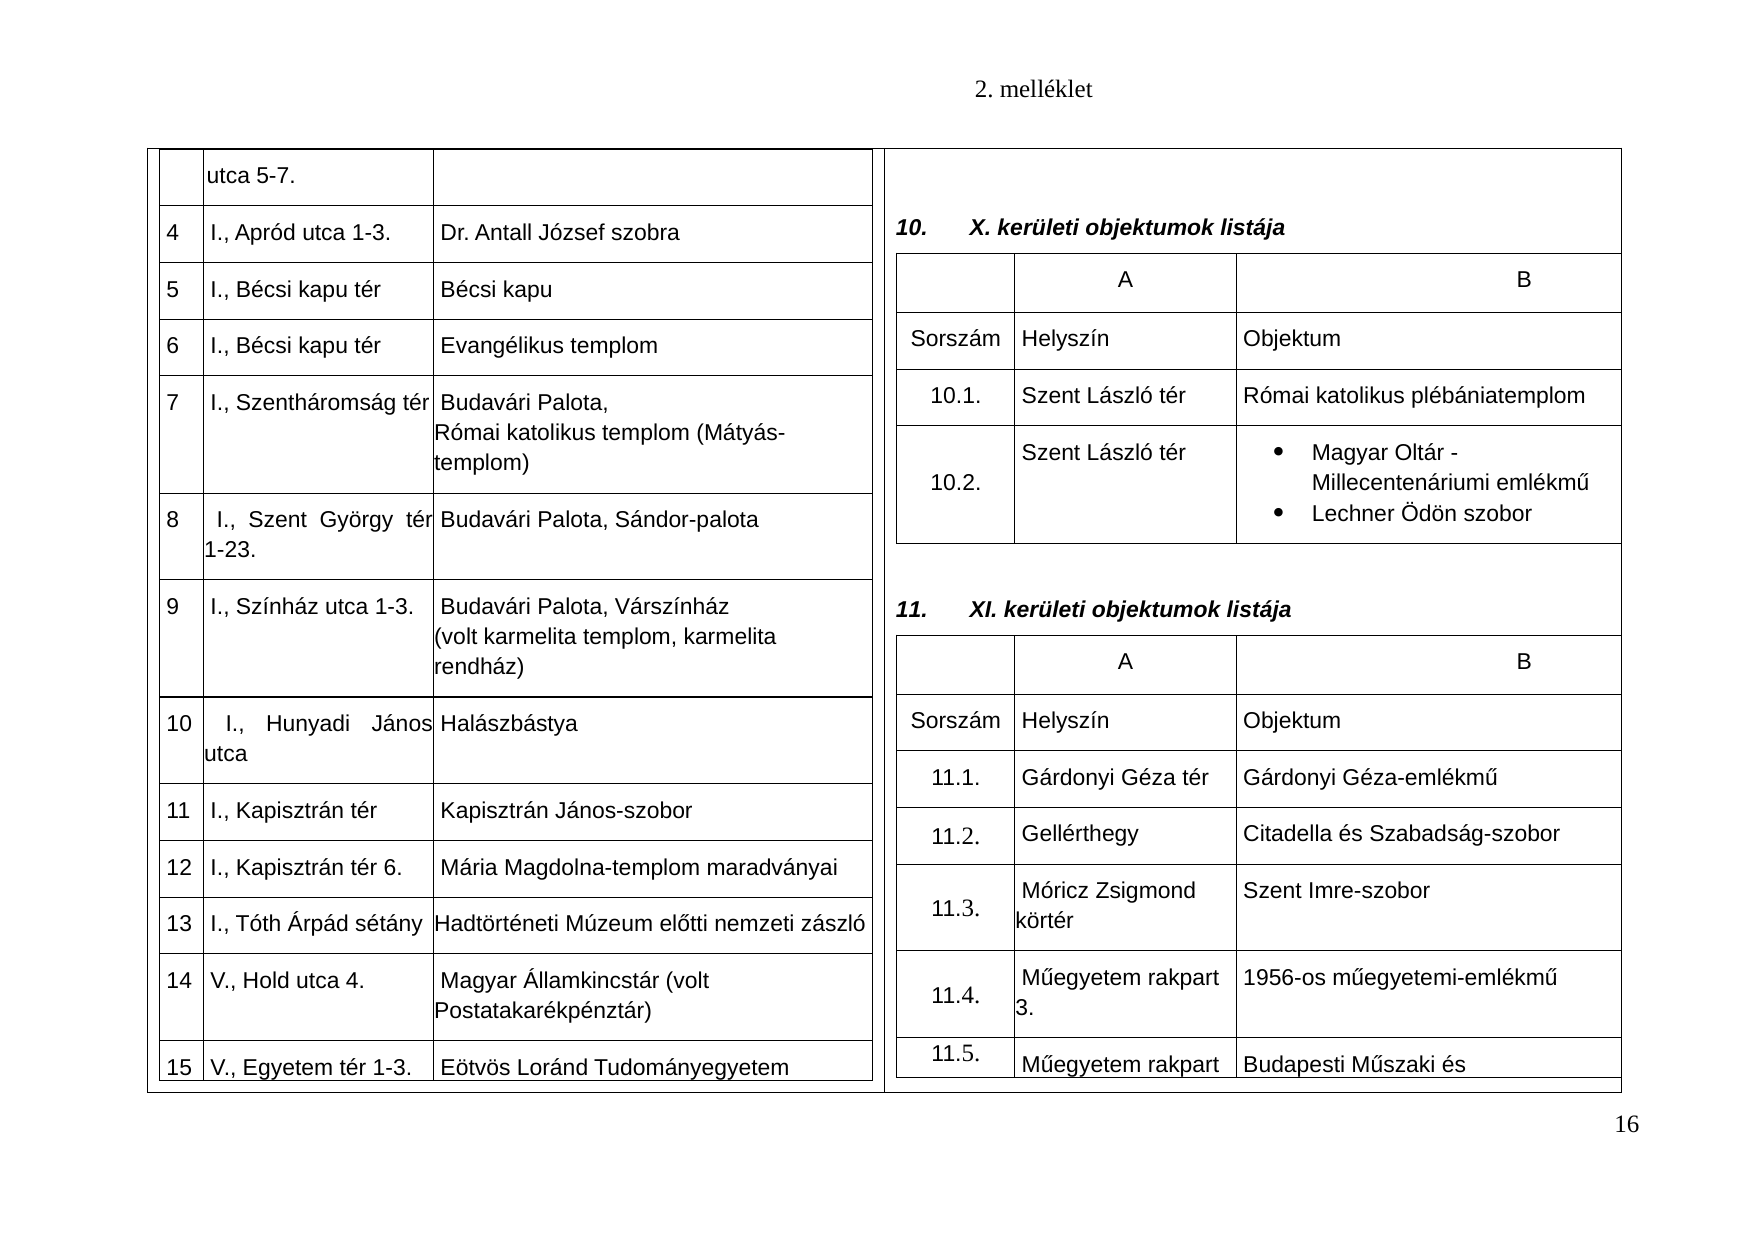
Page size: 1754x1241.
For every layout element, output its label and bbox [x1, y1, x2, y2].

table_header [148, 149, 884, 1092]
table_header [885, 149, 1621, 1092]
